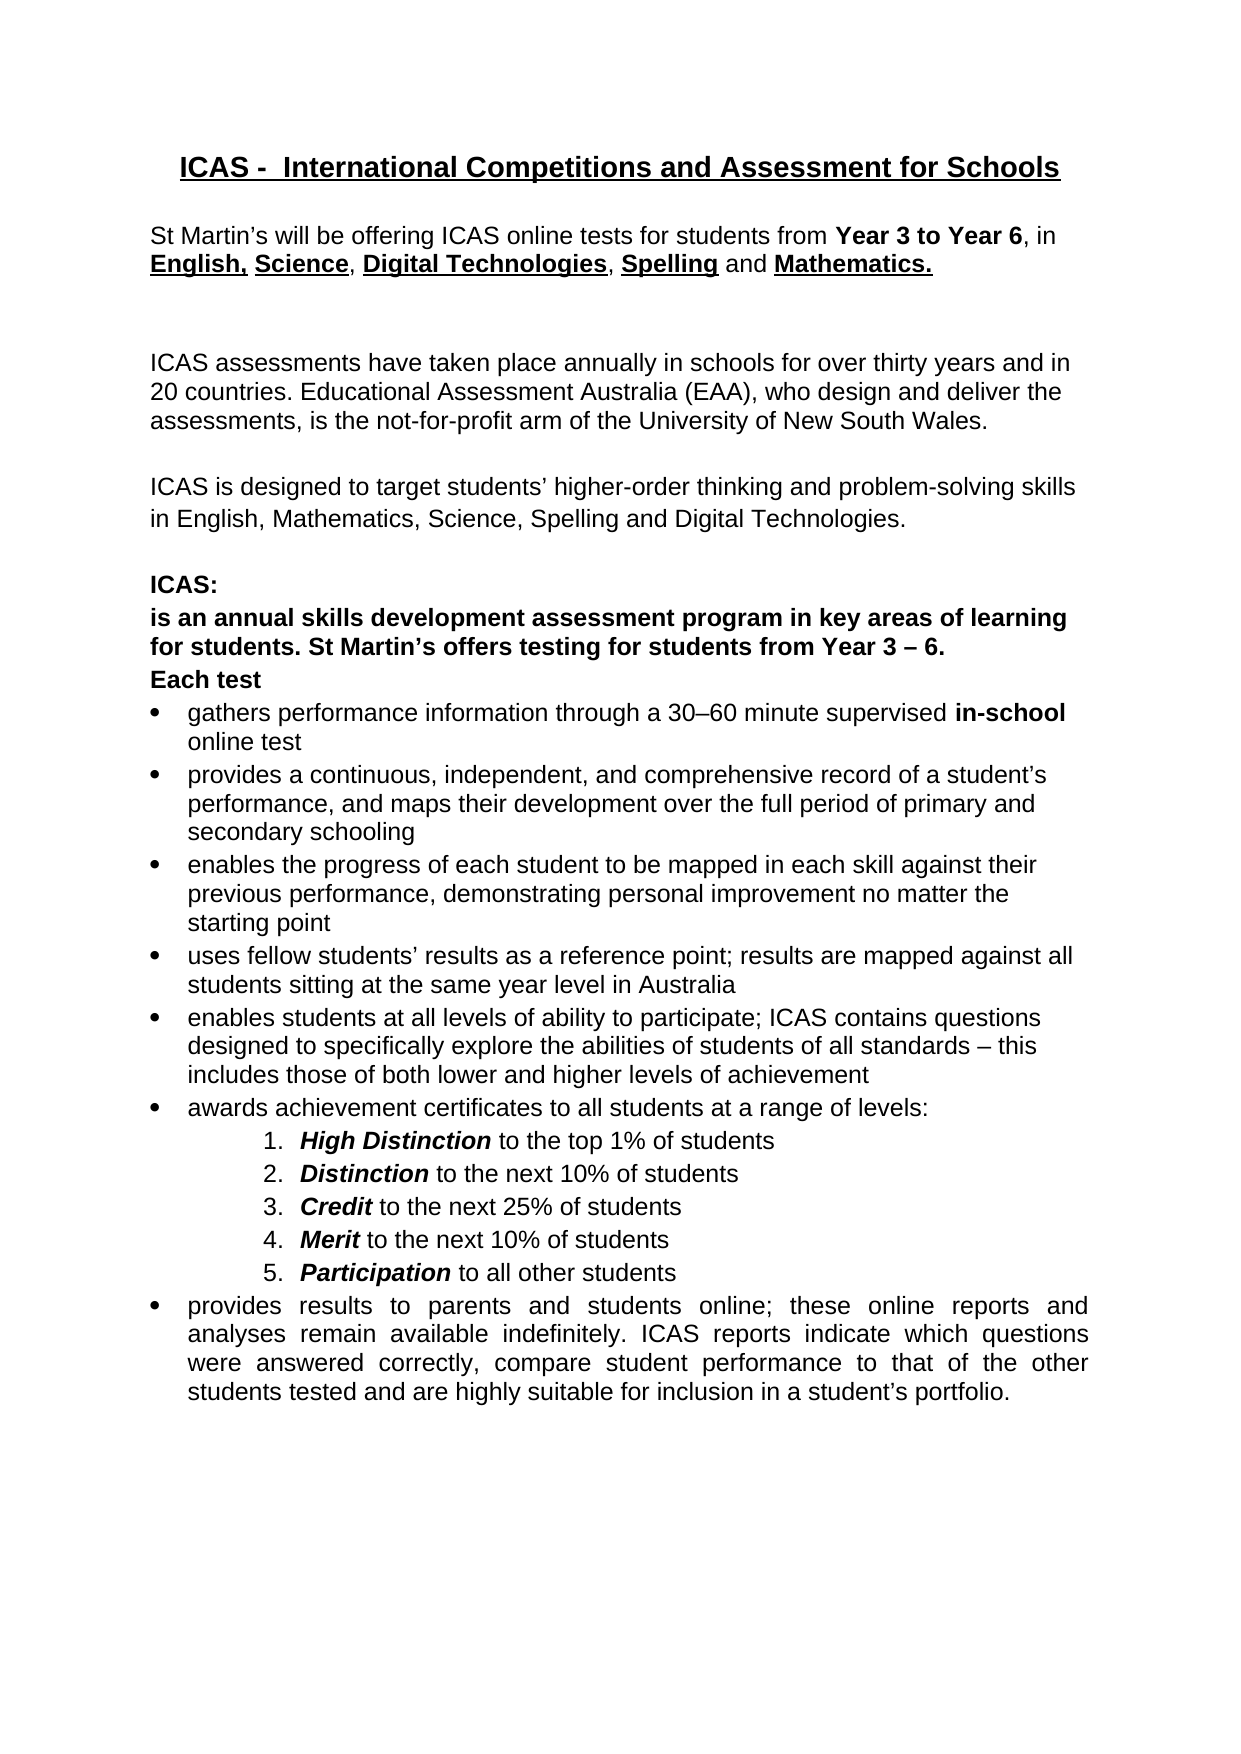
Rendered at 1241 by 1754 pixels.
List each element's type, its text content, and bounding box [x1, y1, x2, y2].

text ICAS is designed to target students’ higher-order thinking and problem-solving skills in English, Mathematics, Science, Spelling and Digital Technologies. [150, 471, 1090, 533]
text ICAS: [150, 570, 1090, 599]
list provides results to parents and students online; these online reports and analyses remain available indefinitely. ICAS reports indicate which questions were answered correctly, compare student performance to that of the other students tested and are highly suitable for inclusion in a student’s portfolio. [150, 1291, 1090, 1406]
text Each test [150, 665, 1090, 694]
list enables students at all levels of ability to participate; ICAS contains questions designed to specifically explore the abilities of students of all standards – this includes those of both lower and higher levels of achievement [150, 1002, 1090, 1089]
text St Martin’s will be offering ICAS online tests for students from Year 3 to Year 6, in English, Science, Digital Technologies, Spelling and Mathematics. [150, 221, 1090, 278]
list enables the progress of each student to be mapped in each skill against their previous performance, demonstrating personal improvement no matter the starting point [150, 850, 1090, 937]
list Merit to the next 10% of students [263, 1225, 1090, 1253]
list awards achievement certificates to all students at a range of levels: [150, 1093, 1090, 1122]
list gathers performance information through a 30–60 minute supervised in-school online test [150, 698, 1090, 756]
list Participation to all other students [263, 1258, 1090, 1286]
text ICAS - International Competitions and Assessment for Schools [150, 150, 1090, 183]
list uses fellow students’ results as a reference point; results are mapped against all students sitting at the same year level in Australia [150, 941, 1090, 998]
text is an annual skills development assessment program in key areas of learning for students. St Martin’s offers testing for students from Year 3 – 6. [150, 603, 1090, 661]
text ICAS assessments have taken place annually in schools for over thirty years and in 20 countries. Educational Assessment Australia (EAA), who design and deliver the assessments, is the not-for-profit arm of the University of New South Wales. [150, 348, 1090, 434]
list High Distinction to the top 1% of students [263, 1126, 1090, 1155]
list Credit to the next 25% of students [263, 1192, 1090, 1221]
list Distinction to the next 10% of students [263, 1159, 1090, 1188]
list provides a continuous, independent, and comprehensive record of a student’s performance, and maps their development over the full period of primary and secondary schooling [150, 760, 1090, 846]
